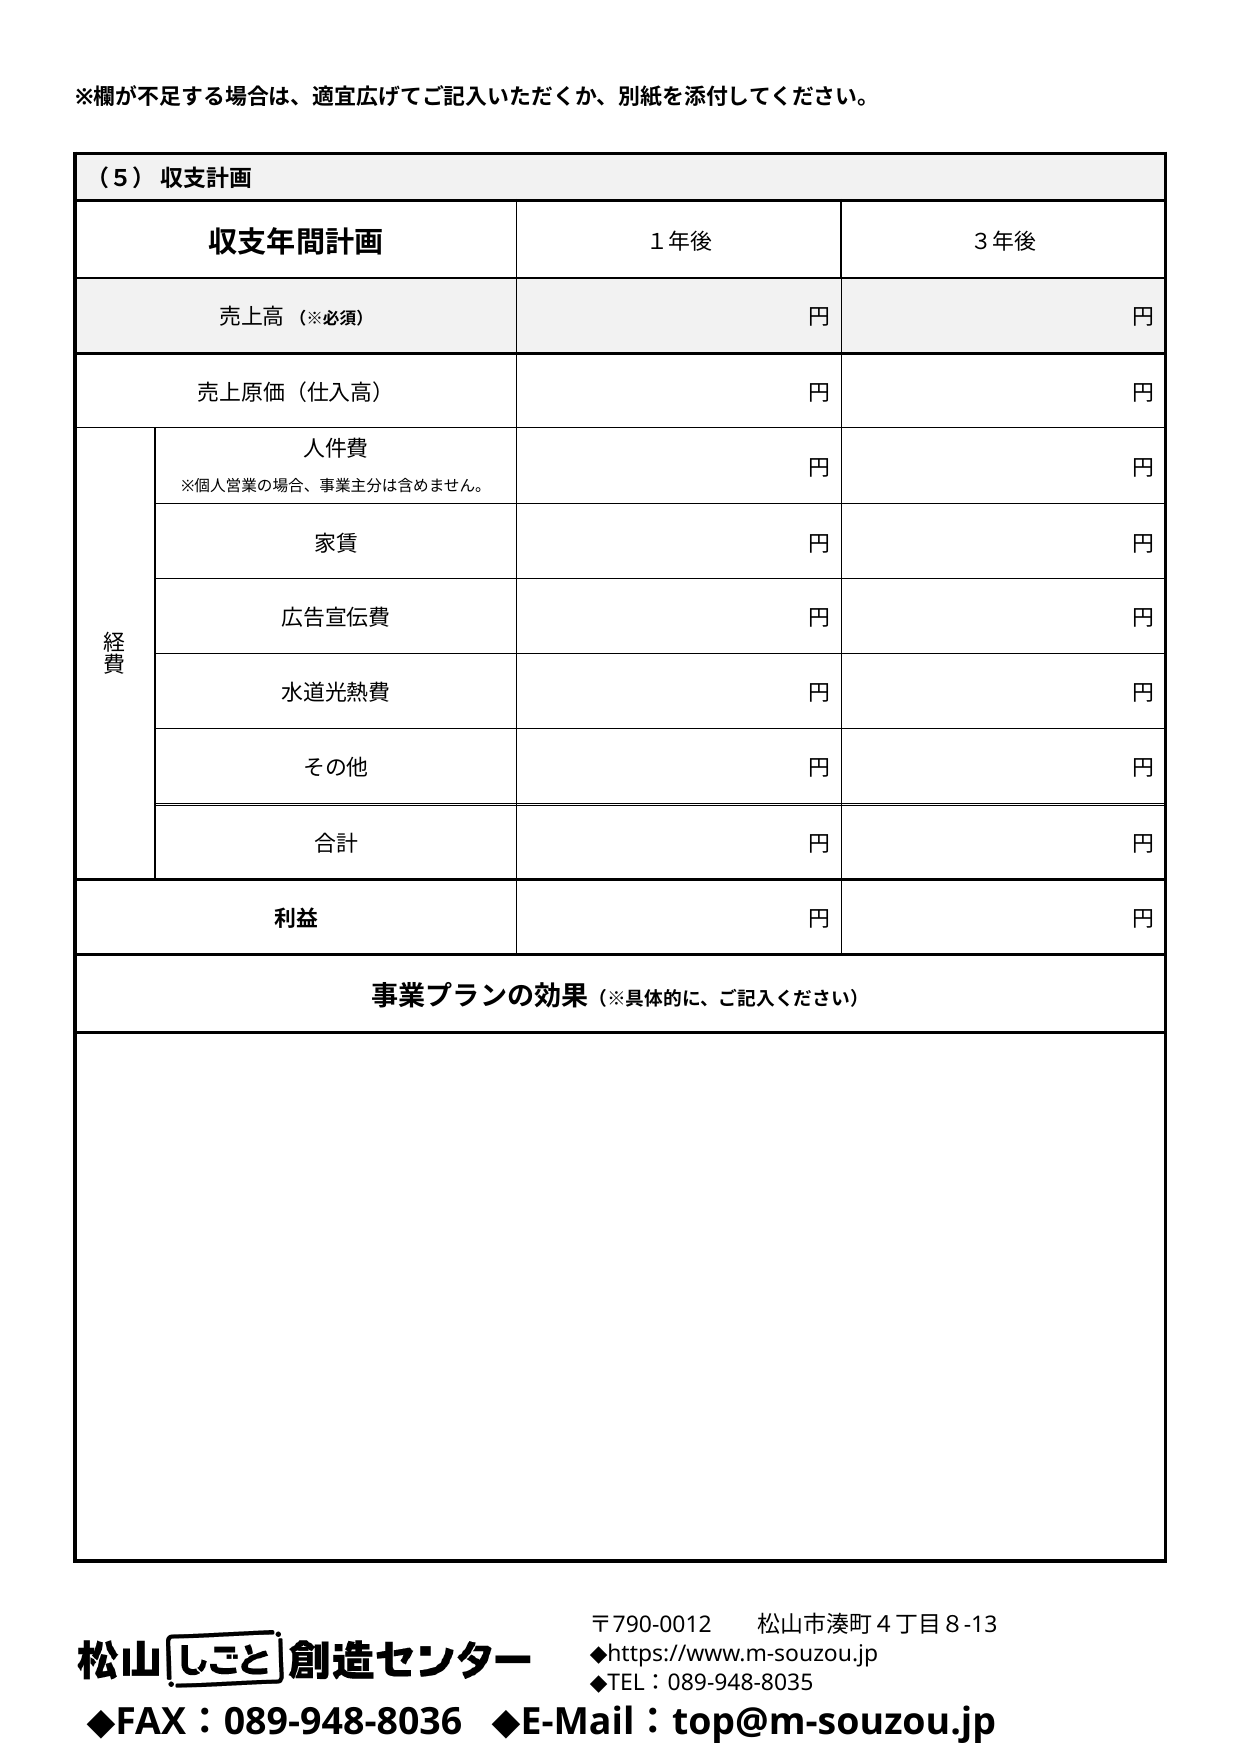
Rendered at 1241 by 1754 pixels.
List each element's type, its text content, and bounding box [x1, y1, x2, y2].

table_header （５） 収支計画 [77, 155, 1164, 199]
table_cell 円 [842, 729, 1164, 803]
table_cell 家賃 [156, 504, 516, 578]
table_cell 事業プランの効果（※具体的に、ご記入ください） [77, 956, 1164, 1031]
table_cell 円 [517, 355, 841, 427]
table_cell 人件費 ※個人営業の場合、事業主分は含めません。 [156, 428, 516, 503]
table_cell 円 [842, 579, 1164, 653]
picture [77, 1630, 531, 1688]
table_cell 収支年間計画 [77, 202, 516, 277]
table_cell 円 [842, 881, 1164, 953]
table_cell 円 [517, 428, 841, 503]
table_cell 円 [842, 504, 1164, 578]
table_cell 売上原価（仕入高） [77, 355, 516, 427]
table_cell 円 [842, 428, 1164, 503]
table_cell 合計 [156, 806, 516, 878]
table_cell 円 [517, 654, 841, 728]
table_cell 円 [842, 355, 1164, 427]
table_cell その他 [156, 729, 516, 803]
table_cell 売上高 （※必須） [77, 279, 516, 352]
table_cell 広告宣伝費 [156, 579, 516, 653]
table_cell 円 [842, 279, 1164, 352]
table_cell [77, 1034, 1164, 1559]
table_cell 円 [842, 654, 1164, 728]
table_cell 利益 [77, 881, 516, 953]
table_cell 円 [517, 806, 841, 878]
table_cell 円 [842, 806, 1164, 878]
table_cell 水道光熱費 [156, 654, 516, 728]
table_cell １年後 [517, 202, 840, 277]
table_cell 経費 [77, 428, 154, 878]
table_cell 円 [517, 579, 841, 653]
table_cell 円 [517, 729, 841, 803]
text ※欄が不足する場合は、適宜広げてご記入いただくか、別紙を添付してください。 [75, 77, 1165, 114]
table_cell 円 [517, 504, 841, 578]
table_cell 円 [517, 279, 841, 352]
table_cell 円 [517, 881, 841, 953]
table_cell ３年後 [842, 202, 1164, 277]
